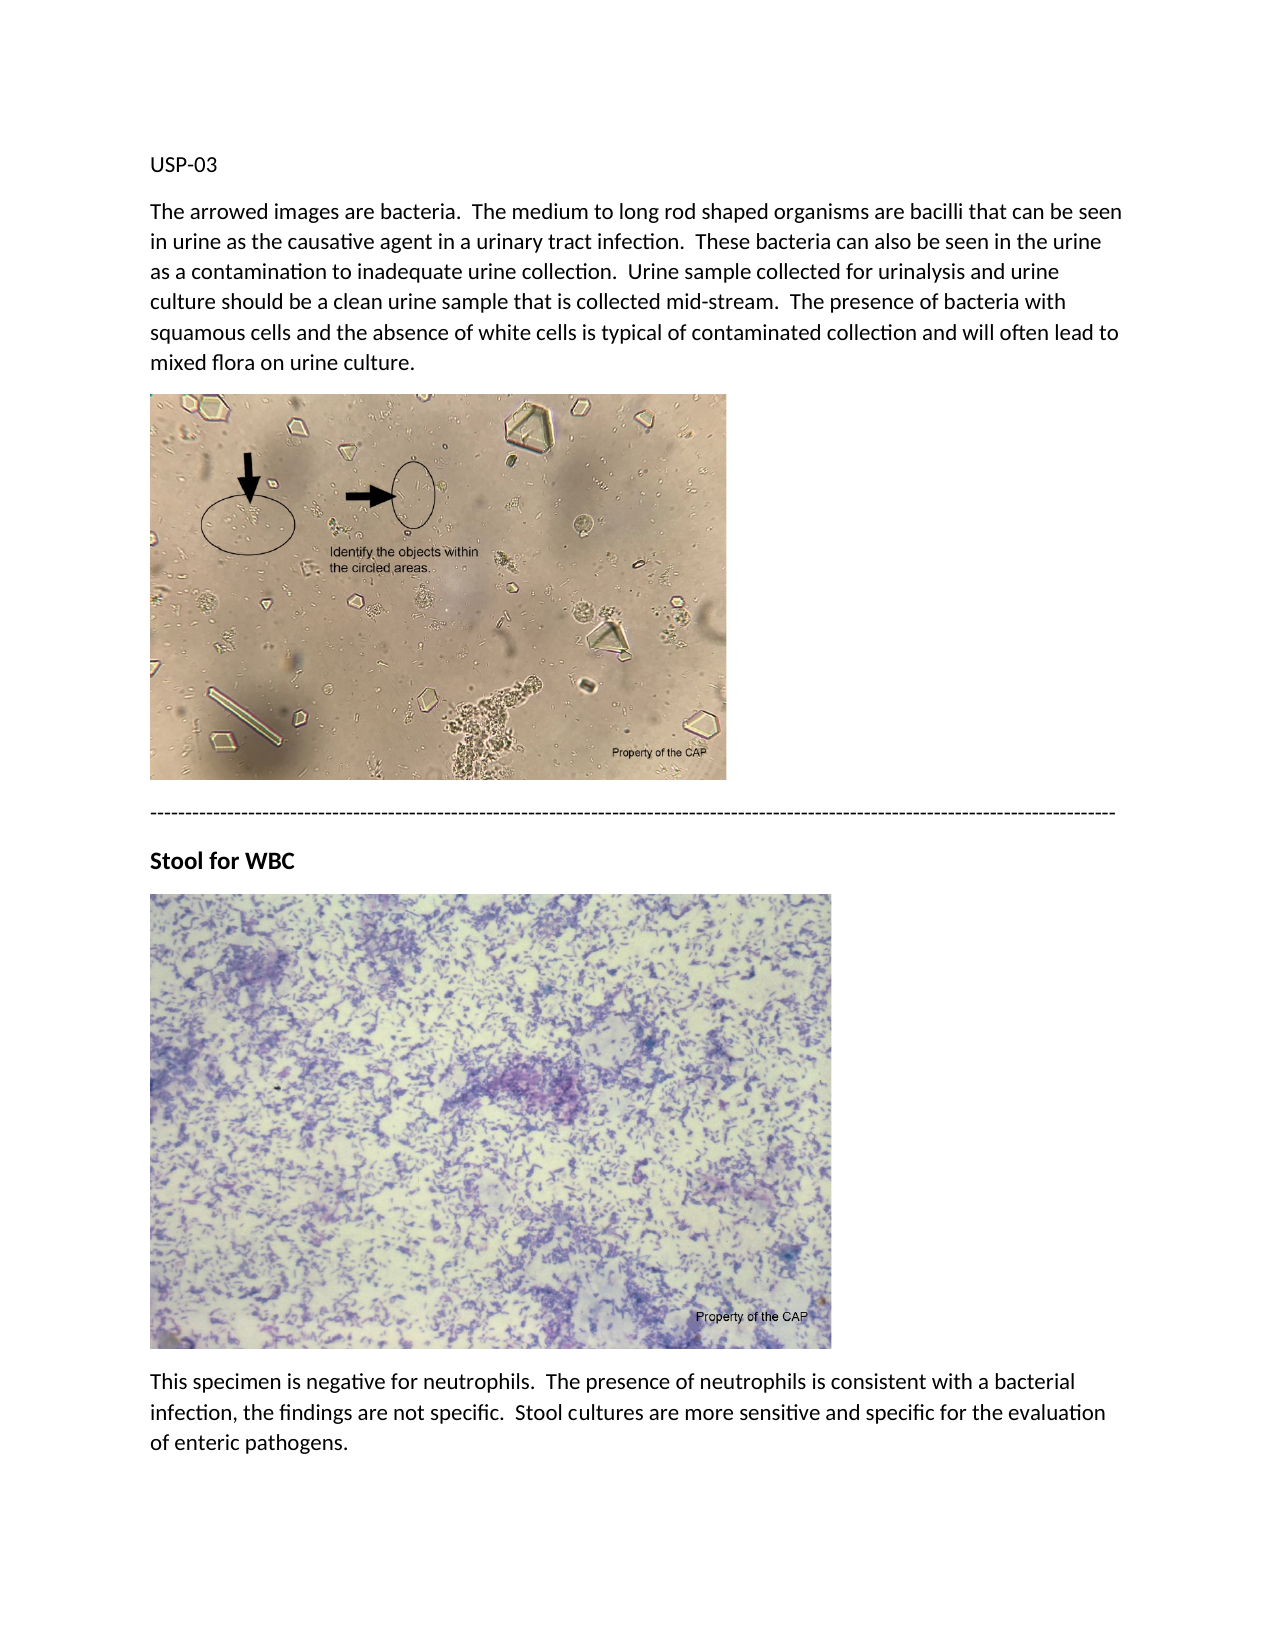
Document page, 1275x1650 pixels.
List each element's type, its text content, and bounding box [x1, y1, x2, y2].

text USP-03 [150, 150, 1125, 178]
text The arrowed images are bacteria. The medium to long rod shaped organisms are bacilli that can be seen in urine as the causative agent in a urinary tract infection. These bacteria can also be seen in the urine as a contamination to inadequate urine collection. Urine sample collected for urinalysis and urine culture should be a clean urine sample that is collected mid-stream. The presence of bacteria with squamous cells and the absence of white cells is typical of contaminated collection and will often lead to mixed flora on urine culture. [150, 197, 1125, 376]
picture [150, 394, 727, 780]
picture [150, 894, 832, 1349]
text ------------------------------------------------------------------------------------------------------------------------------------------ [150, 798, 1125, 826]
text This specimen is negative for neutrophils. The presence of neutrophils is consistent with a bacterial infection, the findings are not specific. Stool cultures are more sensitive and specific for the evaluation of enteric pathogens. [150, 1367, 1125, 1456]
text Stool for WBC [150, 845, 1125, 875]
